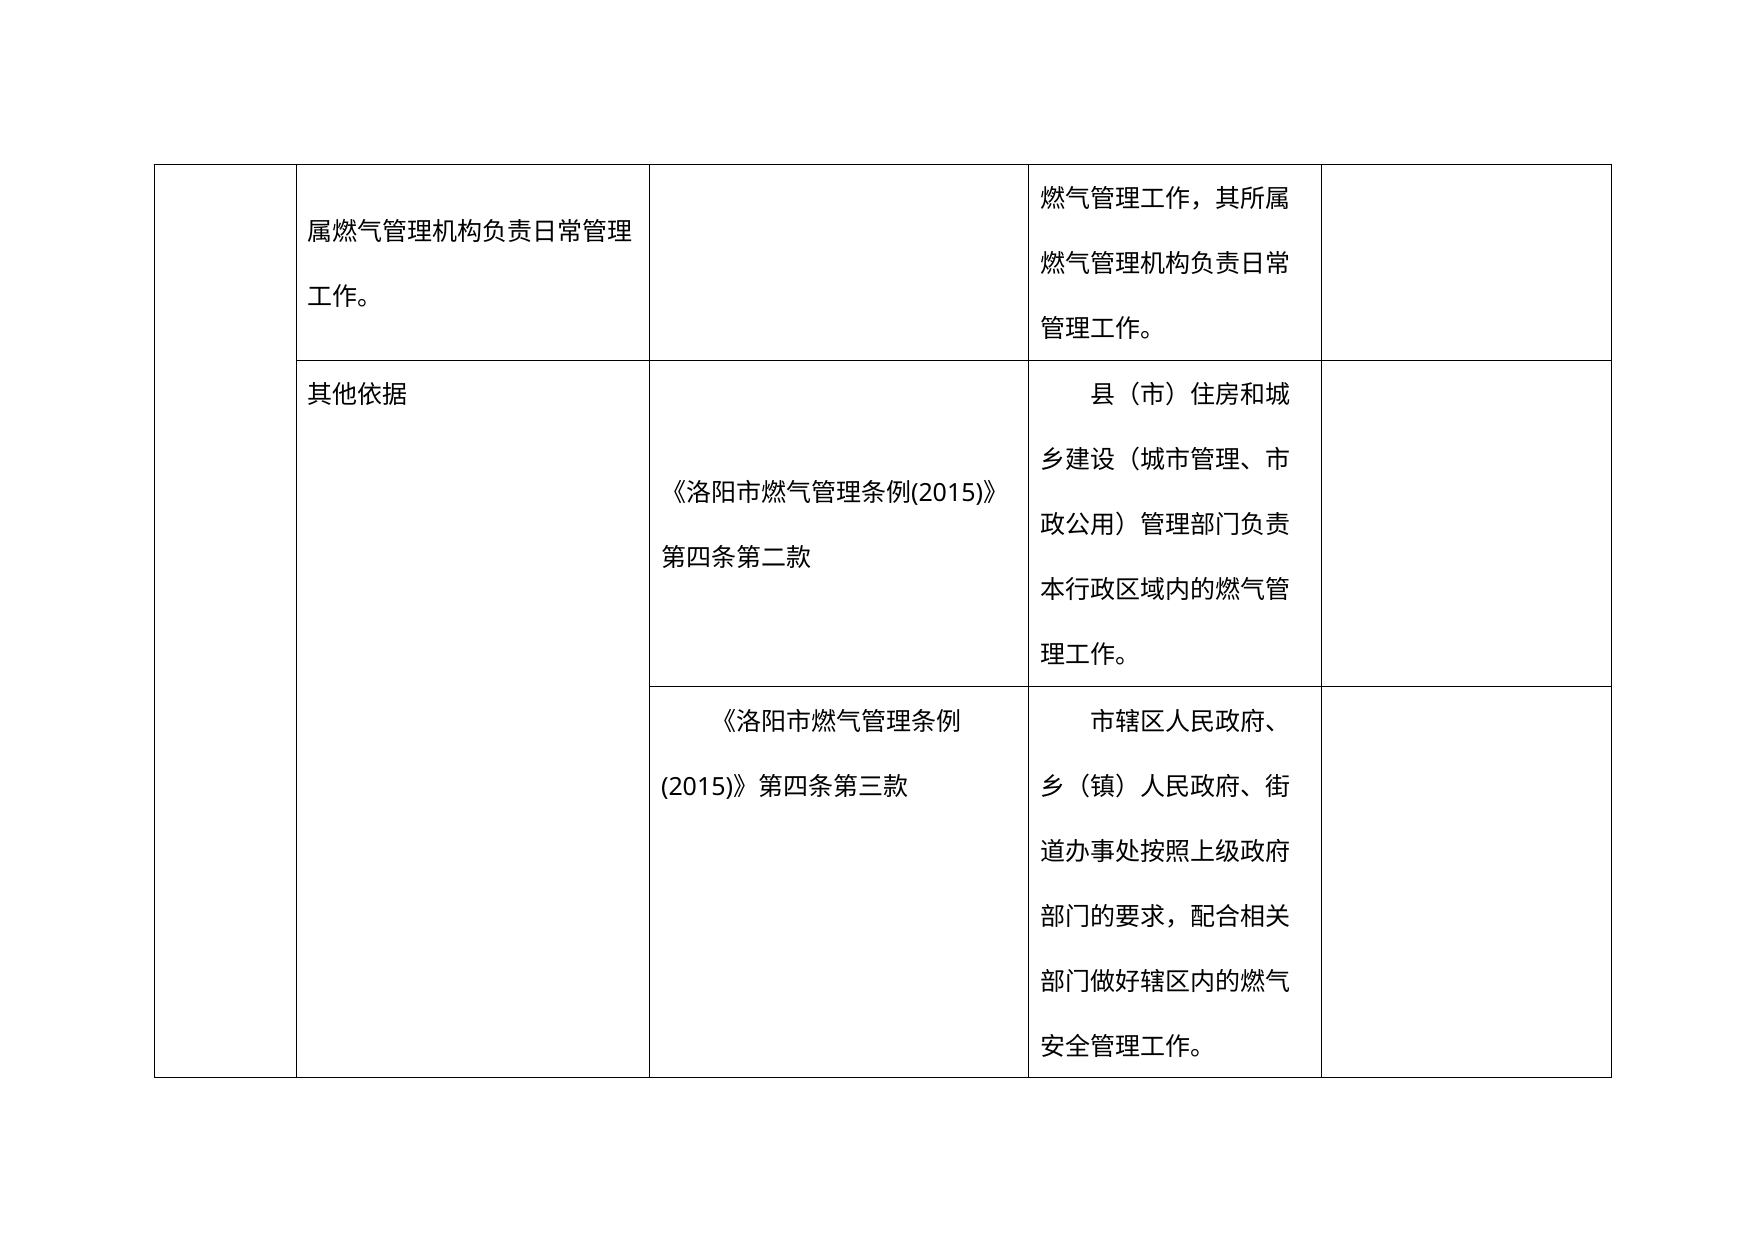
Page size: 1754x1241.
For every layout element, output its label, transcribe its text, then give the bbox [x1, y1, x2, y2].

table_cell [1029, 361, 1321, 686]
table_cell 其他依据 [297, 361, 649, 1077]
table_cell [650, 165, 1028, 359]
table_cell 《洛阳市燃气管理条例(2015)》第四条第二款 [650, 361, 1028, 686]
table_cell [1029, 165, 1321, 359]
table_cell [1322, 165, 1611, 359]
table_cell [297, 165, 649, 359]
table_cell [1029, 687, 1321, 1077]
table_cell 六 [155, 165, 296, 1077]
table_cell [650, 687, 1028, 1077]
table_cell [1322, 361, 1611, 686]
table_cell [1322, 687, 1611, 1077]
